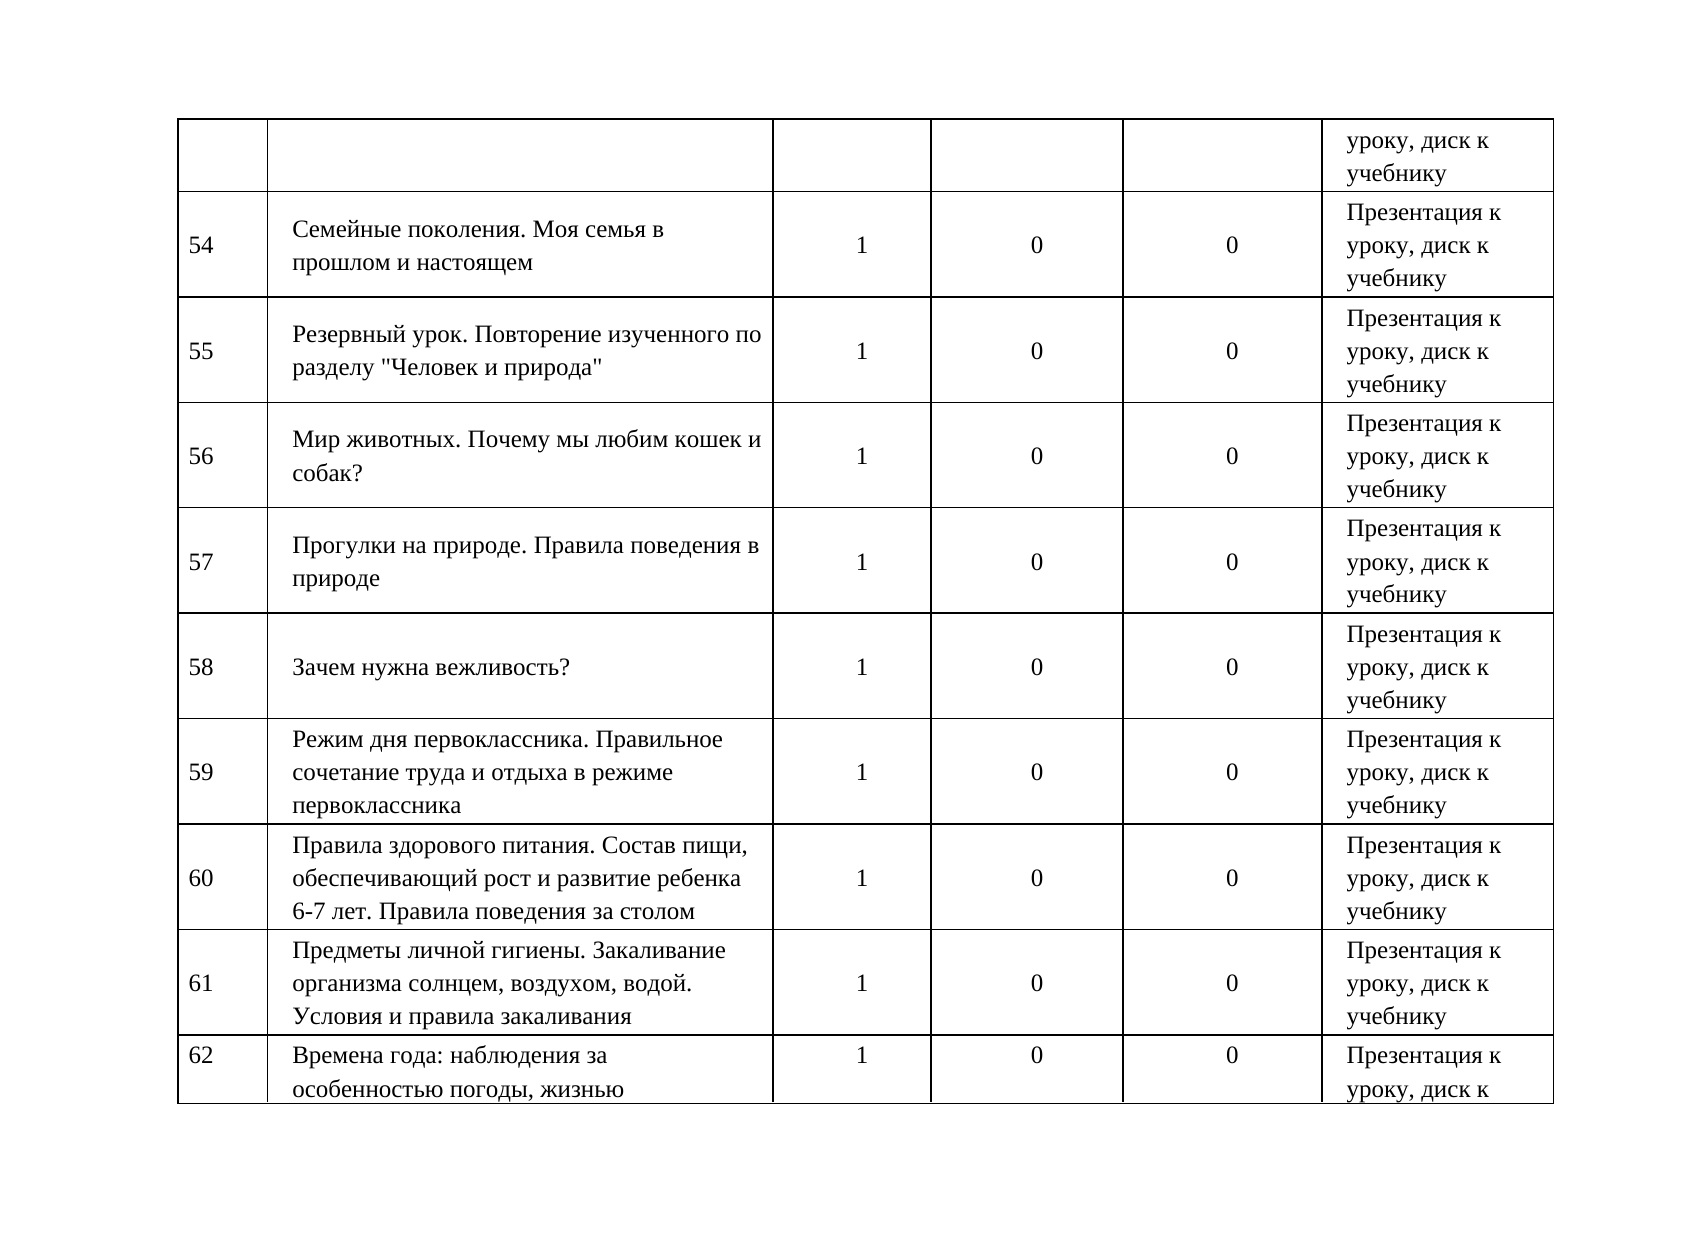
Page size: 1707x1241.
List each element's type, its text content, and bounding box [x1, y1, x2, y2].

table_cell 0 [932, 508, 1122, 612]
table_cell 0 [1124, 192, 1321, 296]
table_cell Презентация к уроку, диск к учебнику [1323, 930, 1553, 1034]
table_cell Зачем нужна вежливость? [268, 614, 772, 718]
table_cell Мир животных. Почему мы любим кошек и собак? [268, 403, 772, 507]
table_cell Режим дня первоклассника. Правильное сочетание труда и отдыха в режиме первоклассника [268, 719, 772, 823]
table_cell 0 [932, 192, 1122, 296]
table_cell Презентация к уроку, диск к учебнику [1323, 614, 1553, 718]
table_cell Презентация к уроку, диск к учебнику [1323, 508, 1553, 612]
table_cell 0 [932, 719, 1122, 823]
table_cell 1 [774, 825, 930, 928]
table_cell Семейные поколения. Моя семья в прошлом и настоящем [268, 192, 772, 296]
table_cell Презентация к уроку, диск к учебнику [1323, 298, 1553, 401]
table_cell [1323, 1036, 1553, 1102]
table_cell Прогулки на природе. Правила поведения в природе [268, 508, 772, 612]
table_cell 0 [1124, 825, 1321, 928]
table_cell 62 [179, 1036, 267, 1102]
table_cell 1 [774, 614, 930, 718]
table_cell Презентация к уроку, диск к учебнику [1323, 719, 1553, 823]
table_cell 53 [179, 120, 267, 191]
table_cell 0 [1124, 120, 1321, 191]
table_cell 61 [179, 930, 267, 1034]
table_cell 0 [1124, 1036, 1321, 1102]
table_cell 1 [774, 298, 930, 401]
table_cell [268, 1036, 772, 1102]
table_cell 0 [1124, 508, 1321, 612]
table_cell 0 [1124, 403, 1321, 507]
table_cell 1 [774, 120, 930, 191]
table_cell 0 [932, 1036, 1122, 1102]
table_cell 1 [774, 930, 930, 1034]
table_cell 0 [1124, 614, 1321, 718]
table_cell 0 [932, 298, 1122, 401]
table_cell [1323, 120, 1553, 191]
table_cell 0 [932, 120, 1122, 191]
table_cell Презентация к уроку, диск к учебнику [1323, 403, 1553, 507]
table_cell 0 [932, 930, 1122, 1034]
table_cell 55 [179, 298, 267, 401]
table_cell 57 [179, 508, 267, 612]
table_cell 54 [179, 192, 267, 296]
table_cell 0 [932, 403, 1122, 507]
table_cell 60 [179, 825, 267, 928]
table_cell 0 [1124, 930, 1321, 1034]
table_cell Резервный урок. Повторение изученного по разделу "Человек и природа" [268, 298, 772, 401]
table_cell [268, 120, 772, 191]
table_cell 1 [774, 719, 930, 823]
table_cell 1 [774, 1036, 930, 1102]
table_cell Презентация к уроку, диск к учебнику [1323, 192, 1553, 296]
table_cell 0 [932, 825, 1122, 928]
table_cell Презентация к уроку, диск к учебнику [1323, 825, 1553, 928]
table_cell 1 [774, 508, 930, 612]
table_cell 56 [179, 403, 267, 507]
table_cell 0 [1124, 298, 1321, 401]
table_cell Предметы личной гигиены. Закаливание организма солнцем, воздухом, водой. Условия и правила закаливания [268, 930, 772, 1034]
table_cell 1 [774, 403, 930, 507]
table_cell 1 [774, 192, 930, 296]
table_cell Правила здорового питания. Состав пищи, обеспечивающий рост и развитие ребенка 6-7 лет. Правила поведения за столом [268, 825, 772, 928]
table_cell 58 [179, 614, 267, 718]
table_cell 0 [932, 614, 1122, 718]
table_cell 0 [1124, 719, 1321, 823]
table_cell 59 [179, 719, 267, 823]
